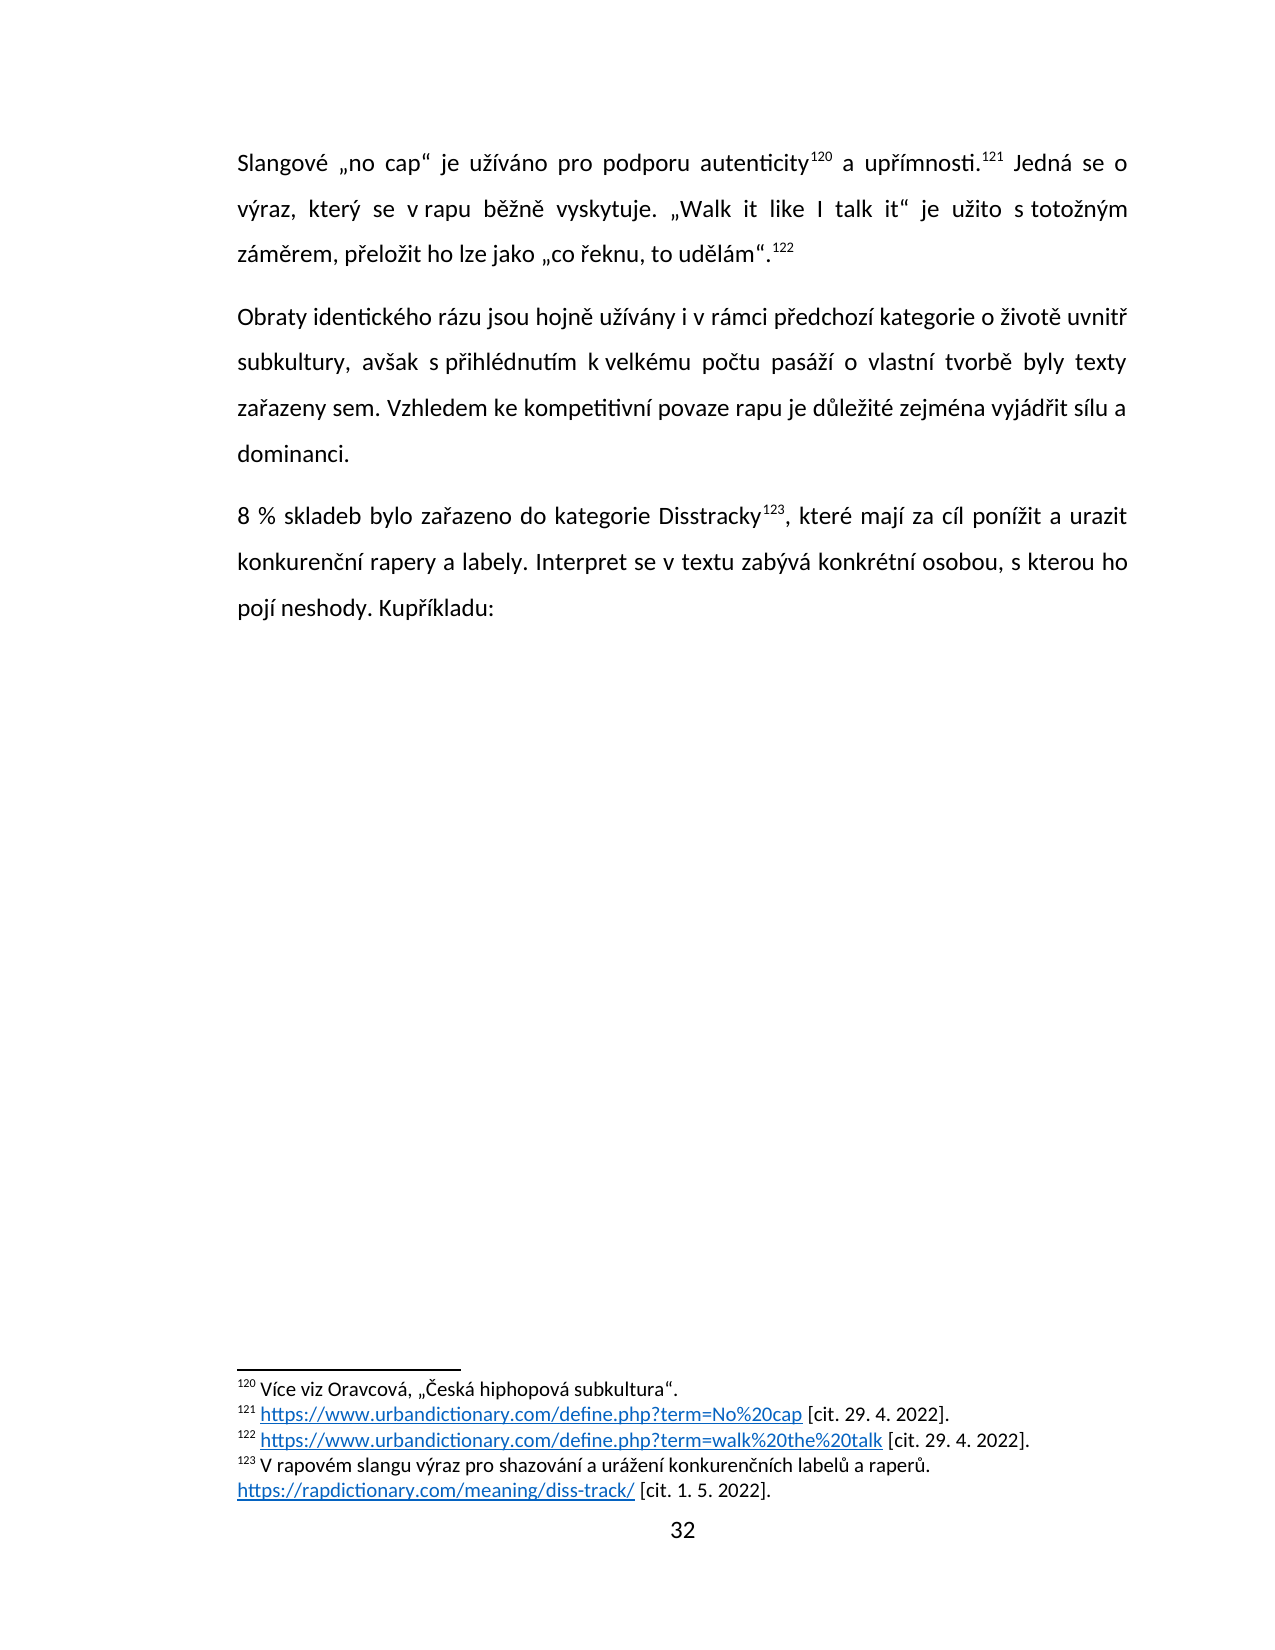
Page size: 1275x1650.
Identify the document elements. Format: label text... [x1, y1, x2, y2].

text Obraty identického rázu jsou hojně užívány i v rámci předchozí kategorie o životě uvnitř subkultury, avšak s přihlédnutím k velkému počtu pasáží o vlastní tvorbě byly texty zařazeny sem. Vzhledem ke kompetitivní povaze rapu je důležité zejména vyjádřit sílu a dominanci. [237, 301, 1128, 468]
text 8 % skladeb bylo zařazeno do kategorie Disstracky, které mají za cíl ponížit a urazit konkurenční rapery a labely. Interpret se v textu zabývá konkrétní osobou, s kterou ho pojí neshody. Kupříkladu: [237, 500, 1128, 622]
text Slangové „no cap“ je užíváno pro podporu autenticity a upřímnosti. Jedná se o výraz, který se v rapu běžně vyskytuje. „Walk it like I talk it“ je užito s totožným záměrem, přeložit ho lze jako „co řeknu, to udělám“. [237, 147, 1128, 269]
